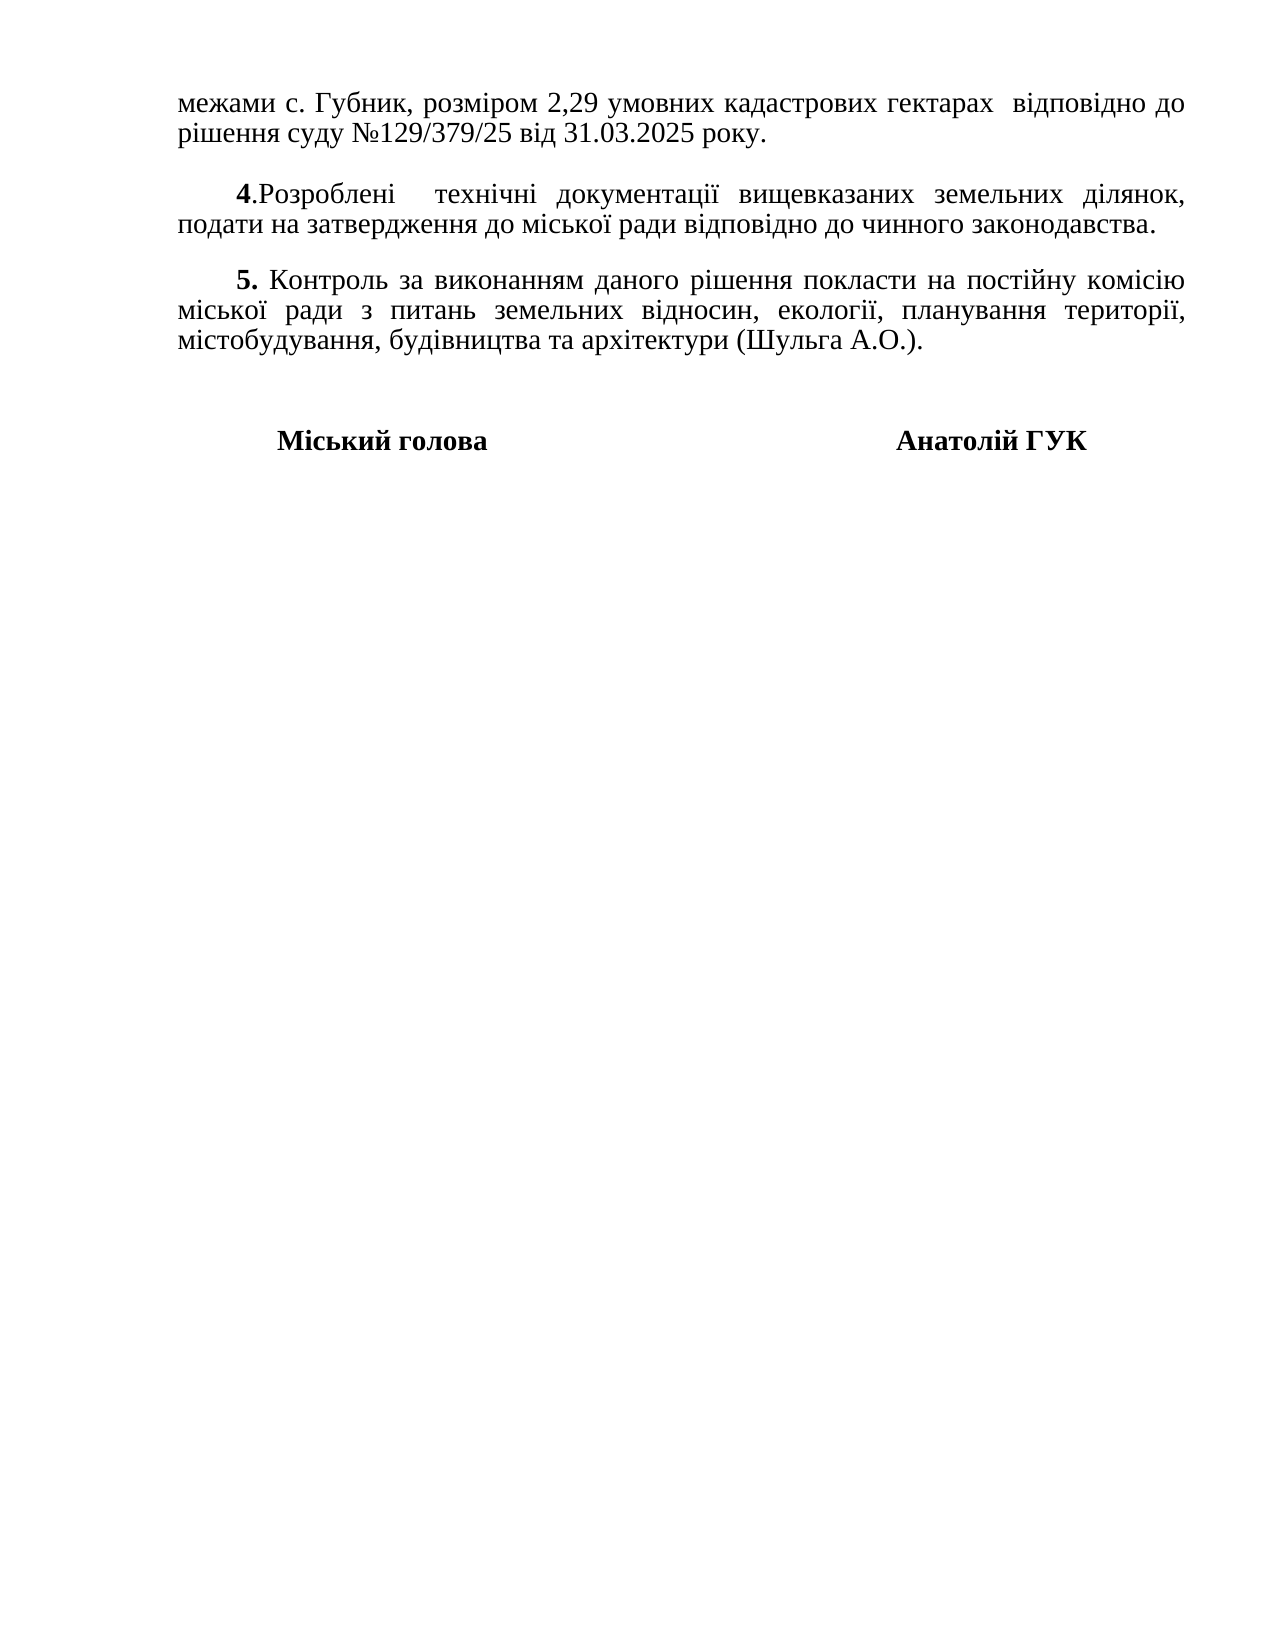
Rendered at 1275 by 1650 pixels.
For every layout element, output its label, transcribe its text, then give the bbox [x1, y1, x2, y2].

text 4.Розроблені технічні документації вищевказаних земельних ділянок, подати на затвердження до міської ради відповідно до чинного законодавства. [177, 179, 1186, 239]
text Міський голова Анатолій ГУК [177, 423, 1186, 456]
text 5. Контроль за виконанням даного рішення покласти на постійну комісію міської ради з питань земельних відносин, екології, планування території, містобудування, будівництва та архітектури (Шульга А.О.). [177, 265, 1186, 356]
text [177, 89, 1186, 149]
